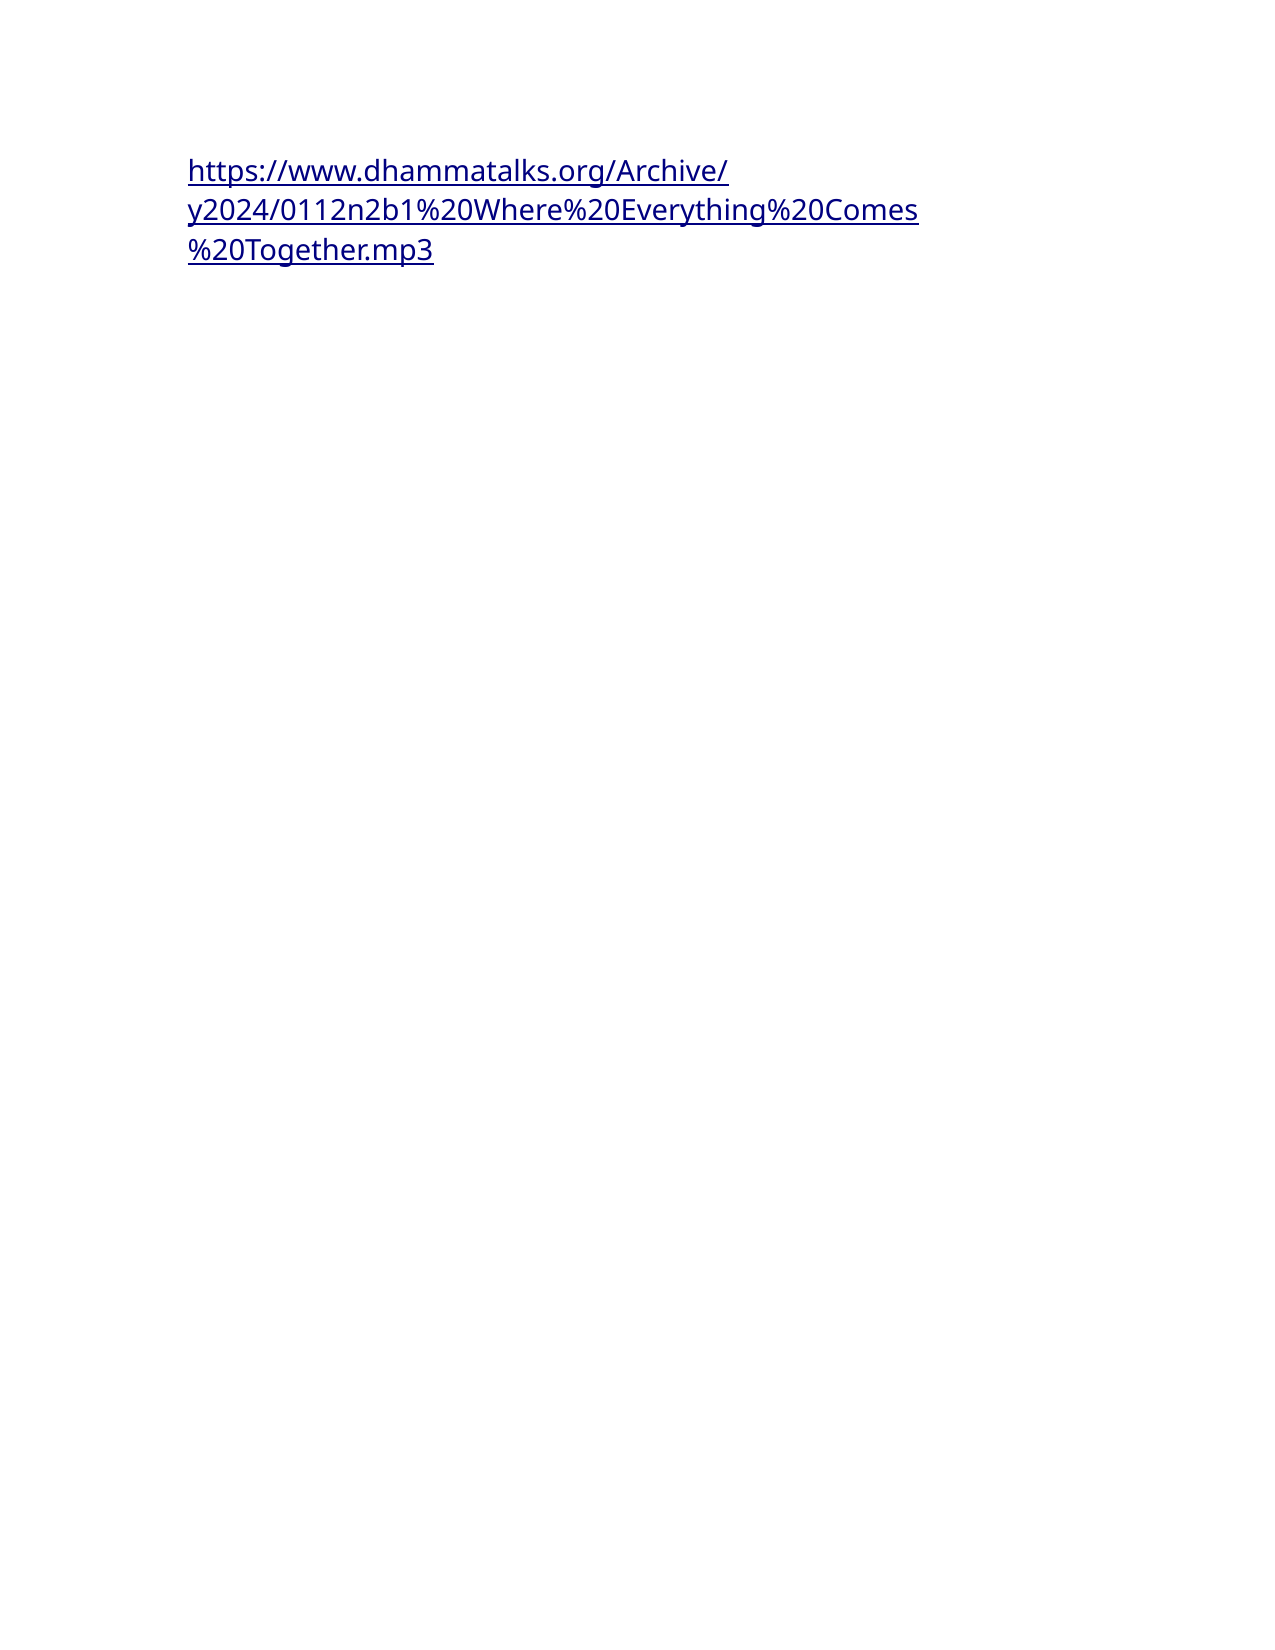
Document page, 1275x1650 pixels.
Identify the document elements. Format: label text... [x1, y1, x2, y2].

text https://www.dhammatalks.org/Archive/y2024/0112n2b1%20Where%20Everything%20Comes%20Together.mp3 [187, 150, 1087, 269]
